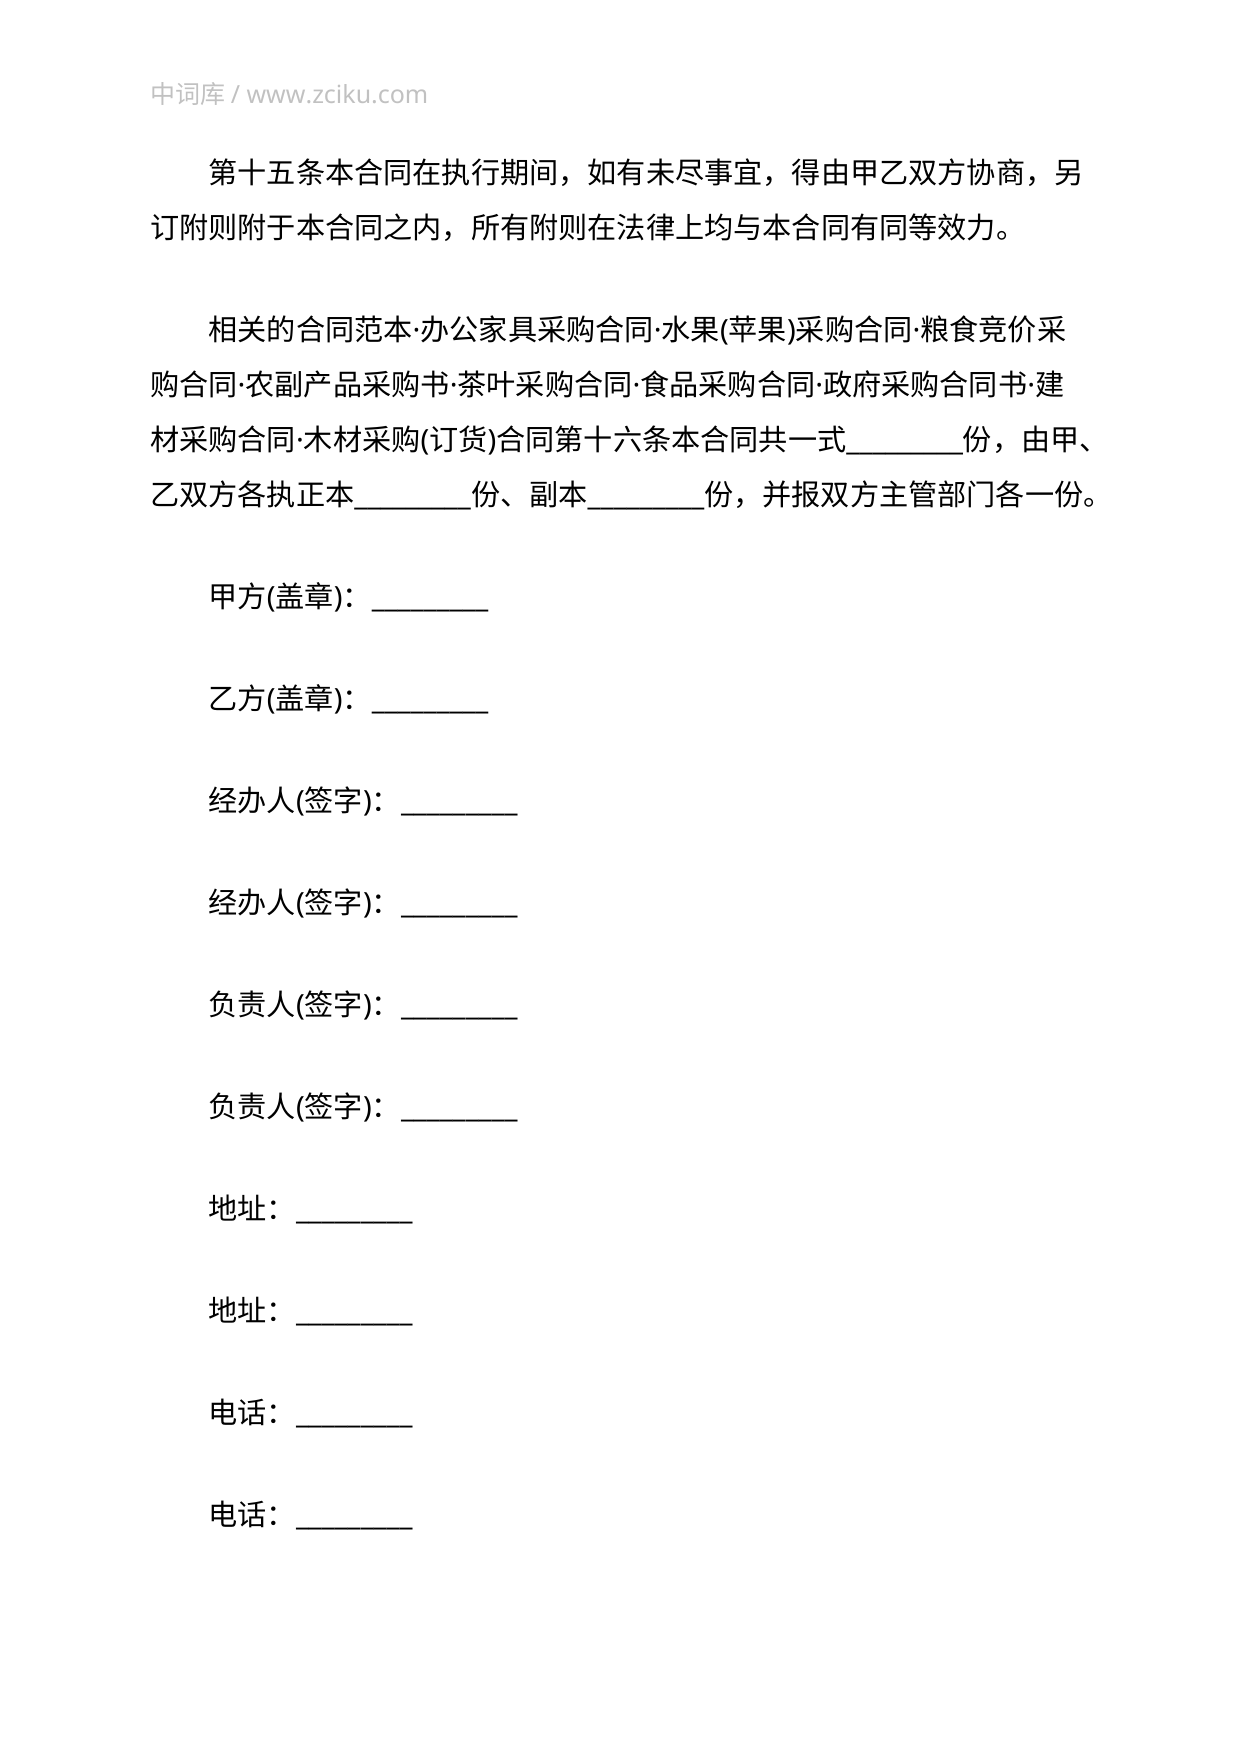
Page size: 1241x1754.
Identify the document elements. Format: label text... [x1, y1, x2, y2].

text 负责人(签字)：_________ [150, 1083, 1090, 1126]
text 相关的合同范本·办公家具采购合同·水果(苹果)采购合同·粮食竞价采购合同·农副产品采购书·茶叶采购合同·食品采购合同·政府采购合同书·建材采购合同·木材采购(订货)合同第十六条本合同共一式_________份，由甲、乙双方各执正本_________份、副本_________份，并报双方主管部门各一份。 [150, 307, 1090, 514]
text 电话：_________ [150, 1491, 1090, 1534]
text 地址：_________ [150, 1287, 1090, 1330]
text 乙方(盖章)：_________ [150, 676, 1090, 718]
text 经办人(签字)：_________ [150, 879, 1090, 922]
text 地址：_________ [150, 1186, 1090, 1228]
text 第十五条本合同在执行期间，如有未尽事宜，得由甲乙双方协商，另订附则附于本合同之内，所有附则在法律上均与本合同有同等效力。 [150, 150, 1090, 247]
text 负责人(签字)：_________ [150, 982, 1090, 1024]
text 电话：_________ [150, 1389, 1090, 1432]
text 甲方(盖章)：_________ [150, 574, 1090, 616]
text 经办人(签字)：_________ [150, 778, 1090, 820]
